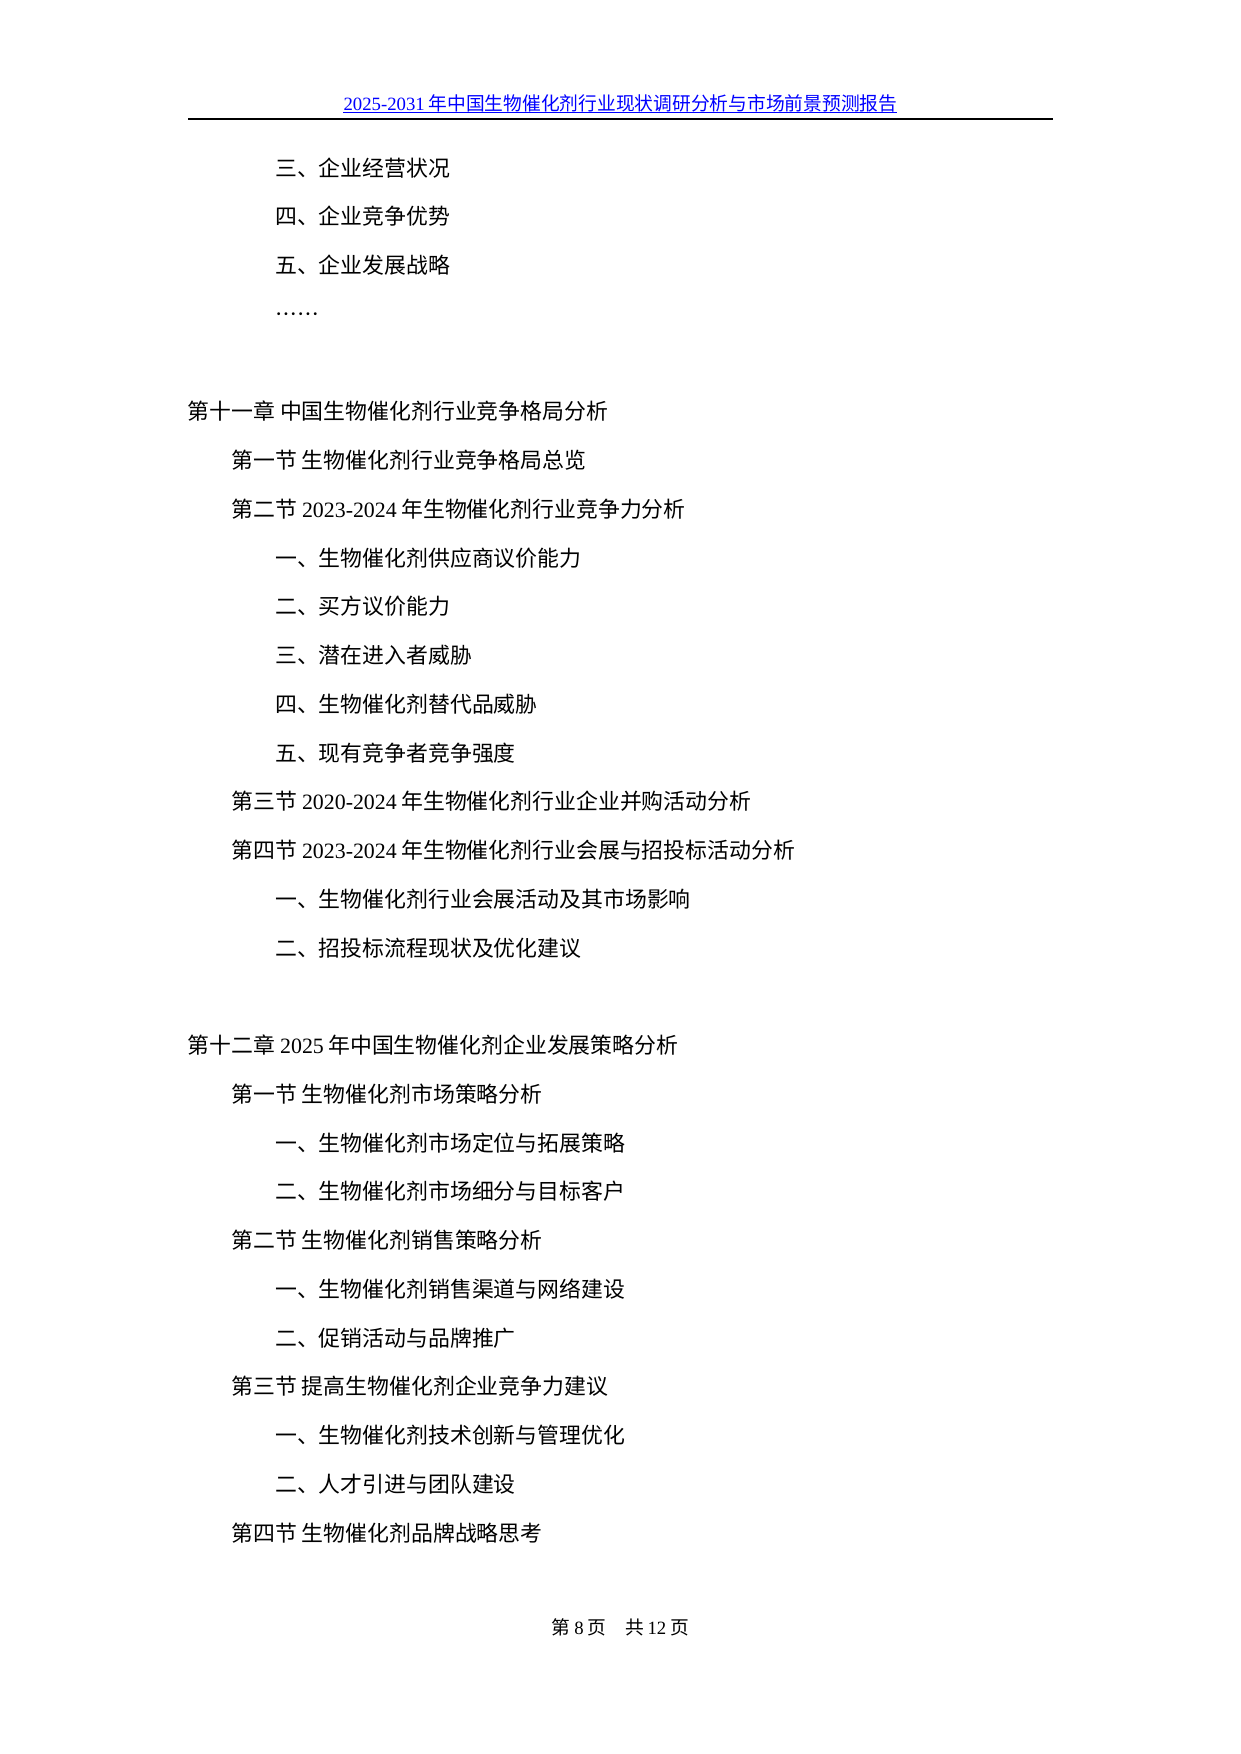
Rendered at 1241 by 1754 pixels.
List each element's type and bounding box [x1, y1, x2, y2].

text [187, 150, 1053, 1548]
